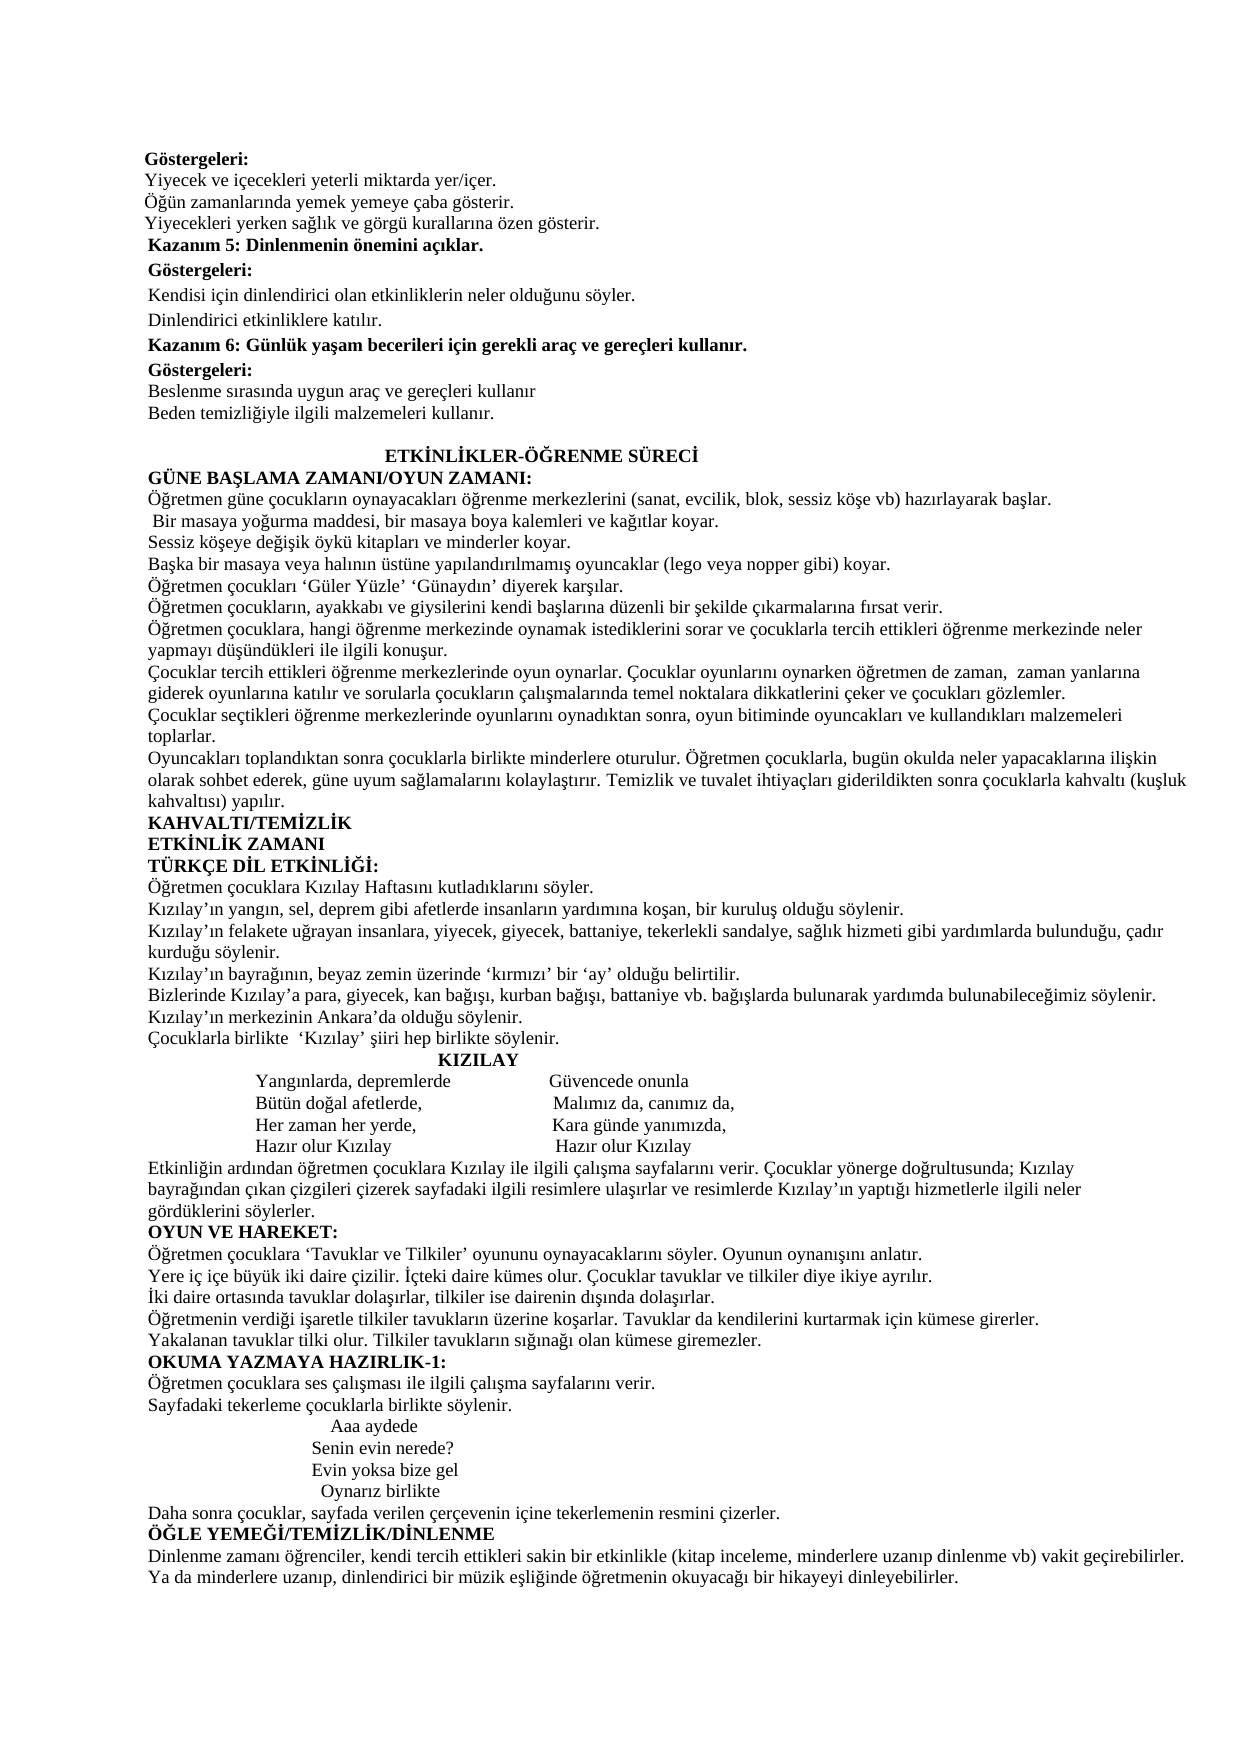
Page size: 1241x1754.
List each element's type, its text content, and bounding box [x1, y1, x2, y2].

text GÜNE BAŞLAMA ZAMANI/OYUN ZAMANI: [148, 467, 1196, 488]
text Başka bir masaya veya halının üstüne yapılandırılmamış oyuncaklar (lego veya nopper gibi) koyar. [148, 553, 1196, 574]
text Dinlenme zamanı öğrenciler, kendi tercih ettikleri sakin bir etkinlikle (kitap inceleme, minderlere uzanıp dinlenme vb) vakit geçirebilirler. [148, 1545, 1196, 1566]
text Çocuklar seçtikleri öğrenme merkezlerinde oyunlarını oynadıktan sonra, oyun bitiminde oyuncakları ve kullandıkları malzemeleri toplarlar. [148, 704, 1196, 747]
text Öğretmen çocuklara Kızılay Haftasını kutladıklarını söyler. [148, 876, 1196, 898]
text Öğretmen çocuklara ses çalışması ile ilgili çalışma sayfalarını verir. [148, 1372, 1196, 1394]
table_cell Kazanım 6: Günlük yaşam becerileri için gerekli araç ve gereçleri kullanır. [136, 334, 1240, 359]
text Sayfadaki tekerleme çocuklarla birlikte söylenir. [148, 1394, 1196, 1415]
table_cell Göstergeleri: [136, 259, 1240, 284]
text ÖĞLE YEMEĞİ/TEMİZLİK/DİNLENME [148, 1523, 1196, 1545]
text OKUMA YAZMAYA HAZIRLIK-1: [148, 1351, 1196, 1372]
text ETKİNLİK ZAMANI [148, 833, 1196, 855]
text Bütün doğal afetlerde, Malımız da, canımız da, [148, 1092, 1196, 1113]
table_cell Göstergeleri: Beslenme sırasında uygun araç ve gereçleri kullanır Beden temizliğiyle ilgili malzemeleri kullanır. [136, 359, 1240, 445]
text Evin yoksa bize gel [148, 1458, 1196, 1480]
text KAHVALTI/TEMİZLİK [148, 812, 1196, 833]
table_cell Dinlendirici etkinliklere katılır. [136, 309, 1240, 334]
text Kızılay’ın felakete uğrayan insanlara, yiyecek, giyecek, battaniye, tekerlekli sandalye, sağlık hizmeti gibi yardımlarda bulunduğu, çadır kurduğu söylenir. [148, 919, 1196, 963]
text Her zaman her yerde, Kara günde yanımızda, [148, 1113, 1196, 1135]
text Daha sonra çocuklar, sayfada verilen çerçevenin içine tekerlemenin resmini çizerler. [148, 1502, 1196, 1523]
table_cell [133, 148, 1240, 234]
text Öğretmen çocukları ‘Güler Yüzle’ ‘Günaydın’ diyerek karşılar. [148, 574, 1196, 596]
text OYUN VE HAREKET: [148, 1221, 1196, 1243]
text Yangınlarda, depremlerde Güvencede onunla [148, 1070, 1196, 1092]
text Ya da minderlere uzanıp, dinlendirici bir müzik eşliğinde öğretmenin okuyacağı bir hikayeyi dinleyebilirler. [148, 1566, 1196, 1588]
text Öğretmen güne çocukların oynayacakları öğrenme merkezlerini (sanat, evcilik, blok, sessiz köşe vb) hazırlayarak başlar. [148, 488, 1196, 510]
text Aaa aydede [148, 1415, 1196, 1437]
text Öğretmen çocuklara, hangi öğrenme merkezinde oynamak istediklerini sorar ve çocuklarla tercih ettikleri öğrenme merkezinde neler yapmayı düşündükleri ile ilgili konuşur. [148, 618, 1196, 661]
text Bir masaya yoğurma maddesi, bir masaya boya kalemleri ve kağıtlar koyar. [148, 510, 1196, 531]
text Oyuncakları toplandıktan sonra çocuklarla birlikte minderlere oturulur. Öğretmen çocuklarla, bugün okulda neler yapacaklarına ilişkin olarak sohbet ederek, güne uyum sağlamalarını kolaylaştırır. Temizlik ve tuvalet ihtiyaçları giderildikten sonra çocuklarla kahvaltı (kuşluk kahvaltısı) yapılır. [148, 747, 1196, 812]
text Hazır olur Kızılay Hazır olur Kızılay [148, 1135, 1196, 1157]
text Etkinliğin ardından öğretmen çocuklara Kızılay ile ilgili çalışma sayfalarını verir. Çocuklar yönerge doğrultusunda; Kızılay bayrağından çıkan çizgileri çizerek sayfadaki ilgili resimlere ulaşırlar ve resimlerde Kızılay’ın yaptığı hizmetlerle ilgili neler gördüklerini söylerler. [148, 1157, 1137, 1221]
text Yere iç içe büyük iki daire çizilir. İçteki daire kümes olur. Çocuklar tavuklar ve tilkiler diye ikiye ayrılır. [148, 1264, 1196, 1286]
text Kızılay’ın yangın, sel, deprem gibi afetlerde insanların yardımına koşan, bir kuruluş olduğu söylenir. [148, 898, 1196, 919]
text İki daire ortasında tavuklar dolaşırlar, tilkiler ise dairenin dışında dolaşırlar. [148, 1286, 1196, 1308]
text ETKİNLİKLER-ÖĞRENME SÜRECİ [118, 445, 1196, 467]
text Yakalanan tavuklar tilki olur. Tilkiler tavukların sığınağı olan kümese giremezler. [148, 1329, 1196, 1351]
text Bizlerinde Kızılay’a para, giyecek, kan bağışı, kurban bağışı, battaniye vb. bağışlarda bulunarak yardımda bulunabileceğimiz söylenir. Kızılay’ın merkezinin Ankara’da olduğu söylenir. [148, 984, 1196, 1027]
text Sessiz köşeye değişik öykü kitapları ve minderler koyar. [148, 531, 1196, 553]
text TÜRKÇE DİL ETKİNLİĞİ: [148, 855, 1196, 876]
text Öğretmen çocuklara ‘Tavuklar ve Tilkiler’ oyununu oynayacaklarını söyler. Oyunun oynanışını anlatır. [148, 1243, 1196, 1264]
table_cell Kazanım 5: Dinlenmenin önemini açıklar. [136, 234, 1240, 259]
text Oynarız birlikte [148, 1480, 1196, 1502]
text Öğretmen çocukların, ayakkabı ve giysilerini kendi başlarına düzenli bir şekilde çıkarmalarına fırsat verir. [148, 596, 1196, 618]
text Kızılay’ın bayrağının, beyaz zemin üzerinde ‘kırmızı’ bir ‘ay’ olduğu belirtilir. [148, 963, 1196, 984]
text Senin evin nerede? [148, 1437, 1196, 1458]
text KIZILAY [148, 1049, 1196, 1070]
text Çocuklar tercih ettikleri öğrenme merkezlerinde oyun oynarlar. Çocuklar oyunlarını oynarken öğretmen de zaman, zaman yanlarına giderek oyunlarına katılır ve sorularla çocukların çalışmalarında temel noktalara dikkatlerini çeker ve çocukları gözlemler. [148, 661, 1196, 704]
table_cell Kendisi için dinlendirici olan etkinliklerin neler olduğunu söyler. [136, 284, 1240, 309]
text Çocuklarla birlikte ‘Kızılay’ şiiri hep birlikte söylenir. [148, 1027, 1196, 1049]
text Öğretmenin verdiği işaretle tilkiler tavukların üzerine koşarlar. Tavuklar da kendilerini kurtarmak için kümese girerler. [148, 1308, 1196, 1329]
